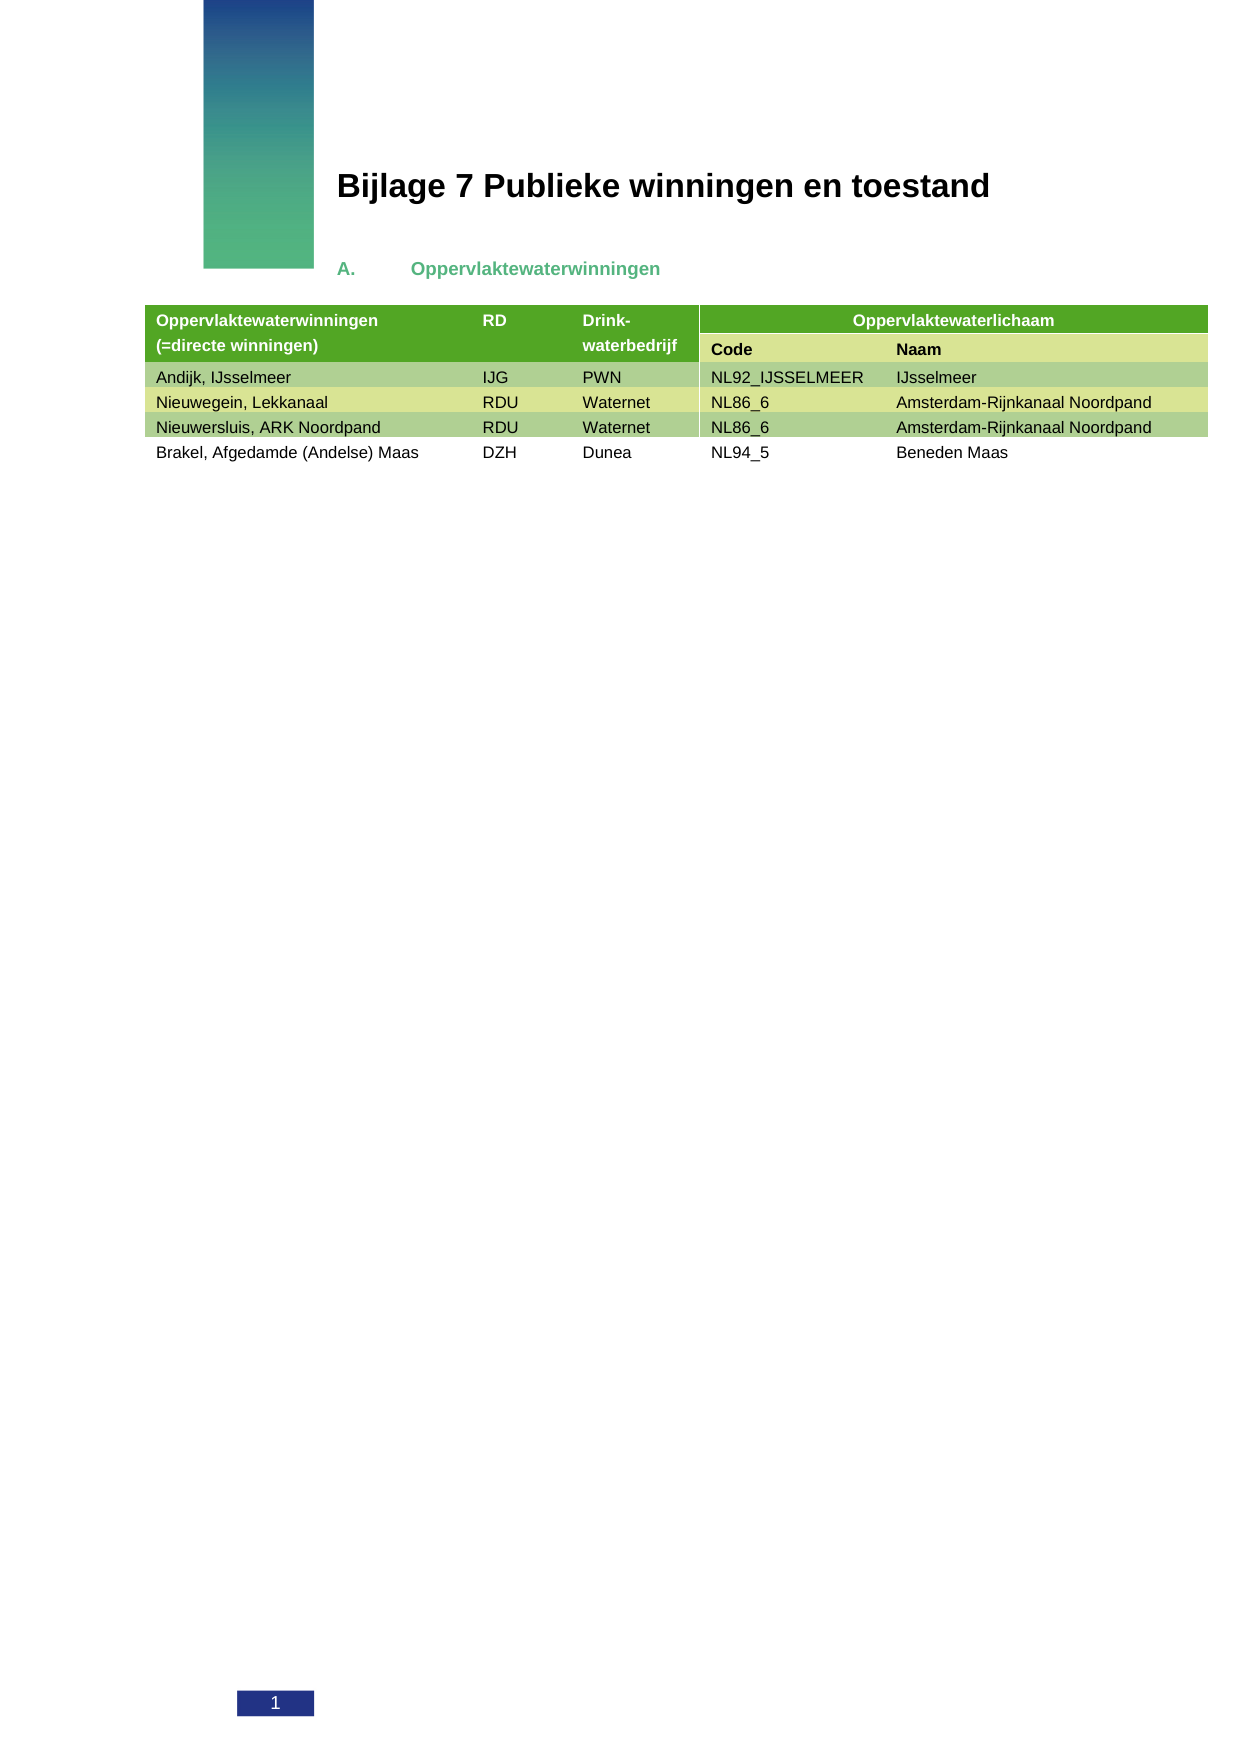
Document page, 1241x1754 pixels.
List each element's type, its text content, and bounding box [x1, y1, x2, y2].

table_cell NL94_5 [700, 437, 885, 462]
table_cell Code [700, 334, 885, 362]
table_header RD [471, 305, 571, 362]
table_cell NL92_IJSSELMEER [700, 362, 885, 387]
table_cell Naam [885, 334, 1208, 362]
table_cell Brakel, Afgedamde (Andelse) Maas [145, 437, 471, 462]
picture [0, 1635, 355, 1754]
table_cell RDU [471, 412, 571, 437]
picture [0, 0, 355, 296]
table_cell Dunea [571, 437, 699, 462]
table_cell Amsterdam-Rijnkanaal Noordpand [885, 387, 1208, 412]
table_cell Nieuwersluis, ARK Noordpand [145, 412, 471, 437]
table_cell DZH [471, 437, 571, 462]
table_cell IJG [471, 362, 571, 387]
table_cell Amsterdam-Rijnkanaal Noordpand [885, 412, 1208, 437]
table_header Drink-waterbedrijf [571, 305, 699, 362]
table_cell NL86_6 [700, 387, 885, 412]
table_header Oppervlaktewaterlichaam [700, 305, 1208, 333]
table_cell RDU [471, 387, 571, 412]
table_header Oppervlaktewaterwinningen (=directe winningen) [145, 305, 471, 362]
table_cell Beneden Maas [885, 437, 1208, 462]
table_cell NL86_6 [700, 412, 885, 437]
table_cell IJsselmeer [885, 362, 1208, 387]
text Publieke winningen en toestand [337, 166, 1146, 204]
table_cell Nieuwegein, Lekkanaal [145, 387, 471, 412]
text A. Oppervlaktewaterwinningen [337, 254, 1146, 279]
table_cell PWN [571, 362, 699, 387]
table_cell Andijk, IJsselmeer [145, 362, 471, 387]
table_cell Waternet [571, 412, 699, 437]
table_cell Waternet [571, 387, 699, 412]
